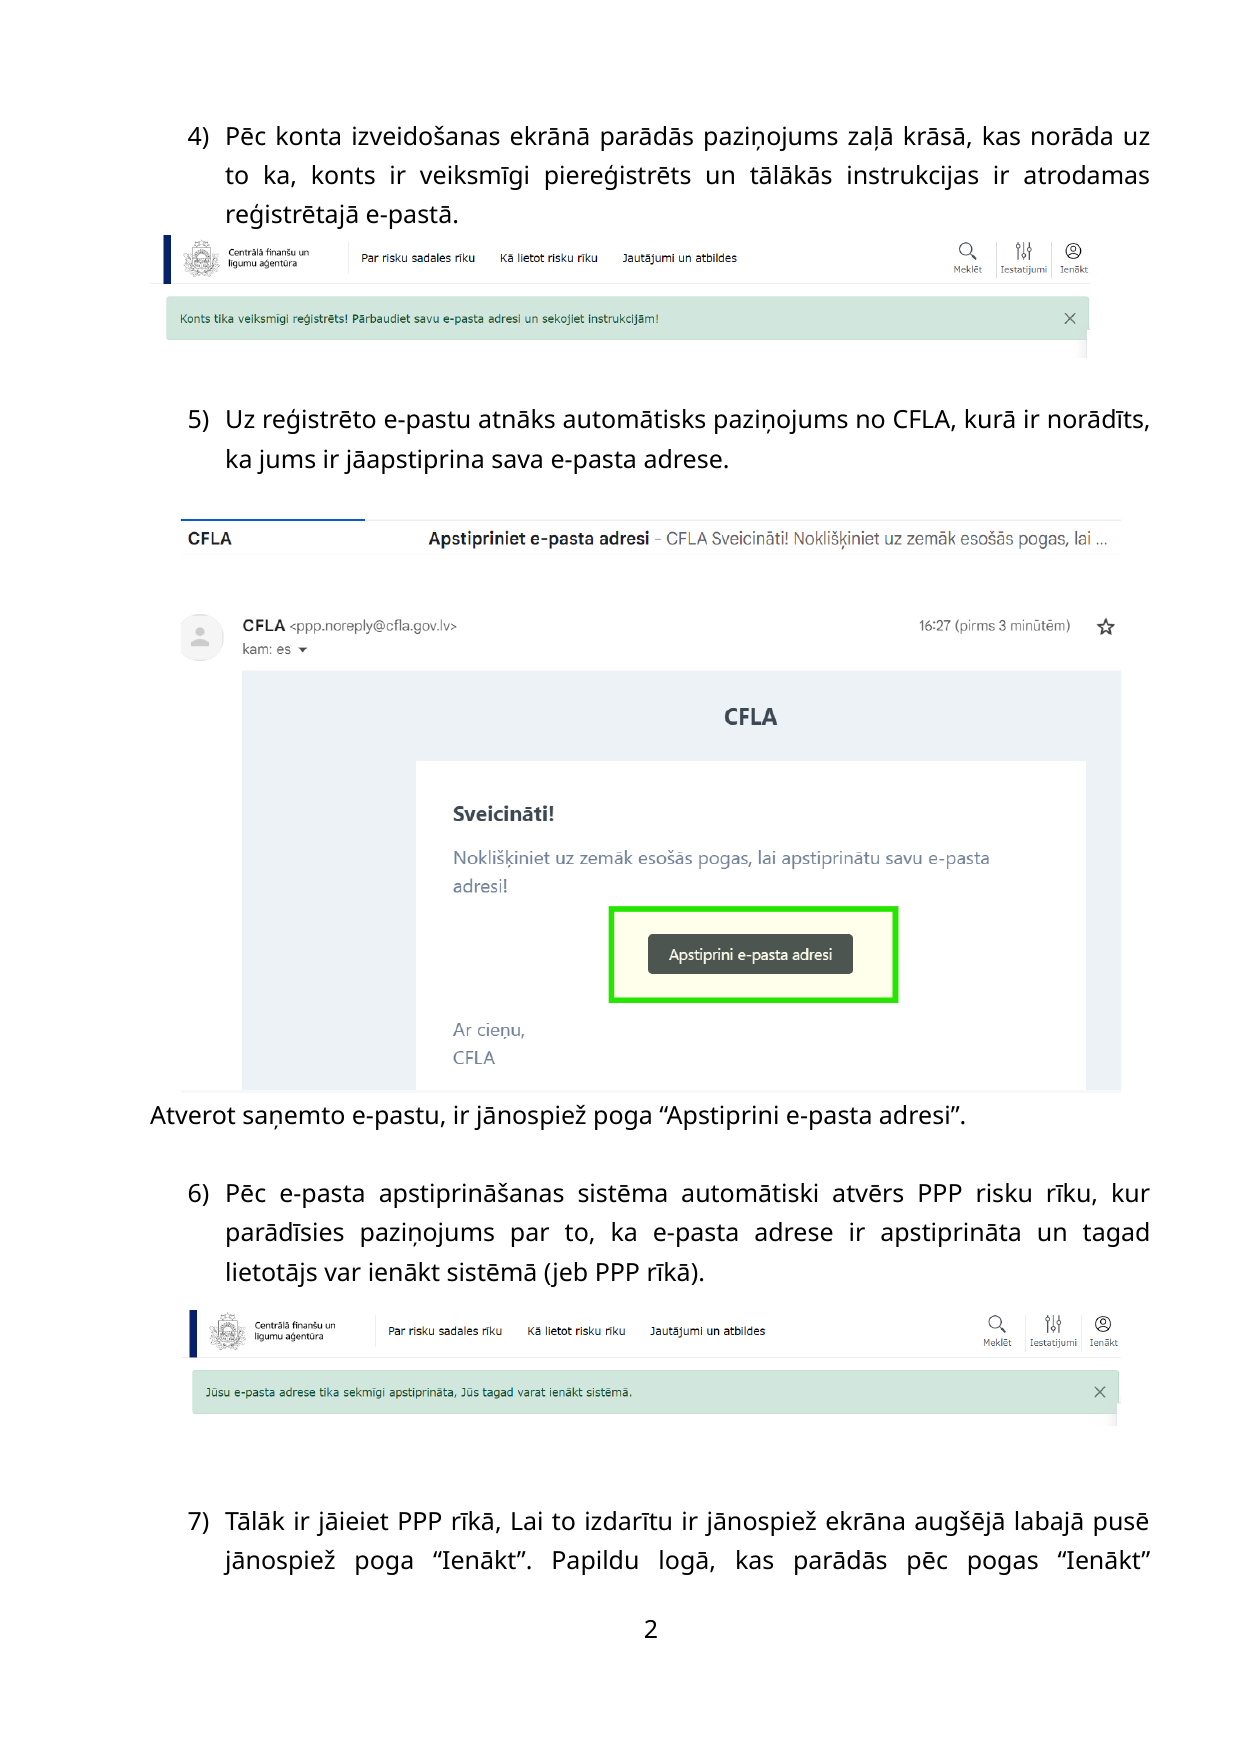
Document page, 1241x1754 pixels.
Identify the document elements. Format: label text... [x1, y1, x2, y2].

list Pēc konta izveidošanas ekrānā parādās paziņojums zaļā krāsā, kas norāda uz to ka, konts ir veiksmīgi piereģistrēts un tālākās instrukcijas ir atrodamas reģistrētajā e-pastā. [187, 118, 1152, 231]
picture [150, 235, 1091, 358]
picture [180, 519, 1122, 555]
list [187, 1503, 1152, 1576]
picture [180, 598, 1122, 1093]
list Pēc e-pasta apstiprināšanas sistēma automātiski atvērs PPP risku rīku, kur parādīsies paziņojums par to, ka e-pasta adrese ir apstiprināta un tagad lietotājs var ienākt sistēmā (jeb PPP rīkā). [187, 1176, 1152, 1288]
picture [180, 1310, 1122, 1426]
list Uz reģistrēto e-pastu atnāks automātisks paziņojums no CFLA, kurā ir norādīts, ka jums ir jāapstiprina sava e-pasta adrese. [187, 402, 1152, 475]
list Atverot saņemto e-pastu, ir jānospiež poga “Apstiprini e-pasta adresi”. [150, 1097, 1152, 1132]
